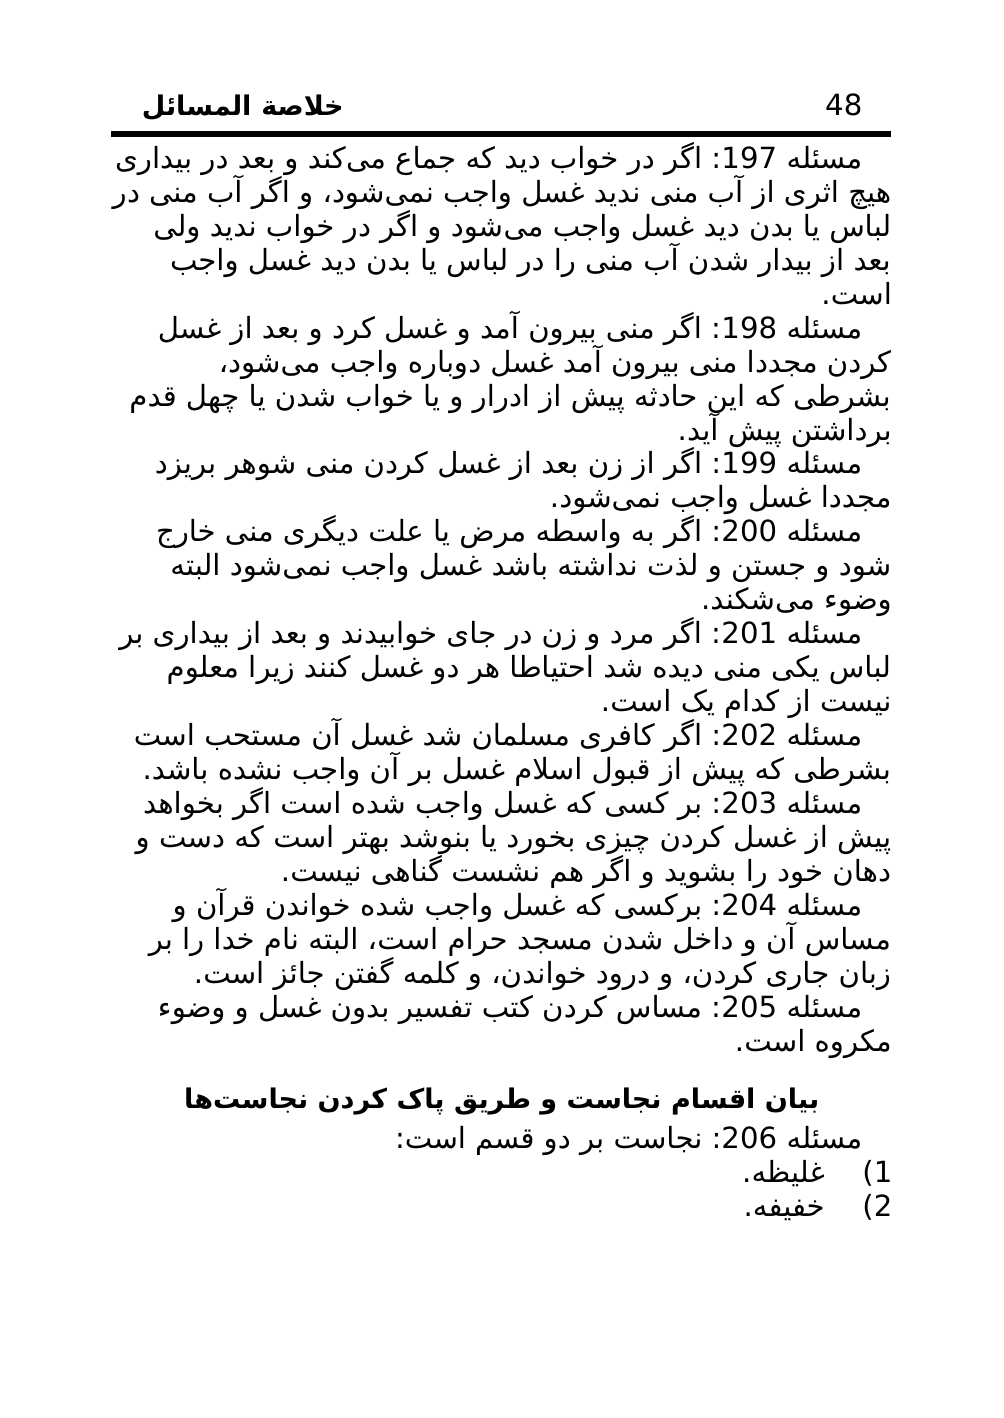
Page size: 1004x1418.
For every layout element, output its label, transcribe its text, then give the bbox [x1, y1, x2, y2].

list خفیفه. [112, 1189, 862, 1223]
text مسئله 200: اگر به واسطه مرض یا علت دیگری منی خارج شود و جستن و لذت نداشته باشد غسل واجب نمی‌شود البته وضوء می‌شکند. [112, 515, 892, 617]
list غلیظه. [112, 1155, 862, 1189]
text مسئله 206: نجاست بر دو قسم است: [112, 1121, 892, 1155]
text بیان اقسام نجاست و طریق پاک کردن نجاست‌ها [112, 1083, 892, 1115]
text مسئله 198: اگر منی بیرون آمد و غسل کرد و بعد از غسل کردن مجددا منی بیرون آمد غسل دوباره واجب می‌شود، بشرطی که این حادثه پیش از ادرار و یا خواب شدن یا چهل قدم برداشتن پیش آید. [112, 311, 892, 447]
text مسئله 199: اگر از زن بعد از غسل کردن منی شوهر بریزد مجددا غسل واجب نمی‌شود. [112, 447, 892, 515]
text مسئله 202: اگر کافری مسلمان شد غسل آن مستحب است بشرطی که پیش از قبول اسلام غسل بر آن واجب نشده باشد. [112, 718, 892, 786]
text مسئله 201: اگر مرد و زن در جای خوابیدند و بعد از بیداری بر لباس یکی منی دیده شد احتیاطا هر دو غسل کنند زیرا معلوم نیست از کدام یک است. [112, 617, 892, 718]
text مسئله 203: بر کسی که غسل واجب شده است اگر بخواهد پیش از غسل کردن چیزی بخورد یا بنوشد بهتر است که دست و دهان خود را بشوید و اگر هم نشست گناهی نیست. [112, 786, 892, 888]
text مسئله 205: مساس کردن کتب تفسیر بدون غسل و وضوء مکروه است. [112, 990, 892, 1058]
text مسئله 197: اگر در خواب دید که جماع می‌کند و بعد در بیداری هیچ اثری از آب منی ندید غسل واجب نمی‌شود، و اگر آب منی در لباس یا بدن دید غسل واجب می‌شود و اگر در خواب ندید ولی بعد از بیدار شدن آب منی را در لباس یا بدن دید غسل واجب است. [112, 141, 892, 311]
text مسئله 204: برکسی که غسل واجب شده خواندن قرآن و مساس آن و داخل شدن مسجد حرام است، البته نام خدا را بر زبان جاری کردن، و درود خواندن، و کلمه گفتن جائز است. [112, 888, 892, 990]
